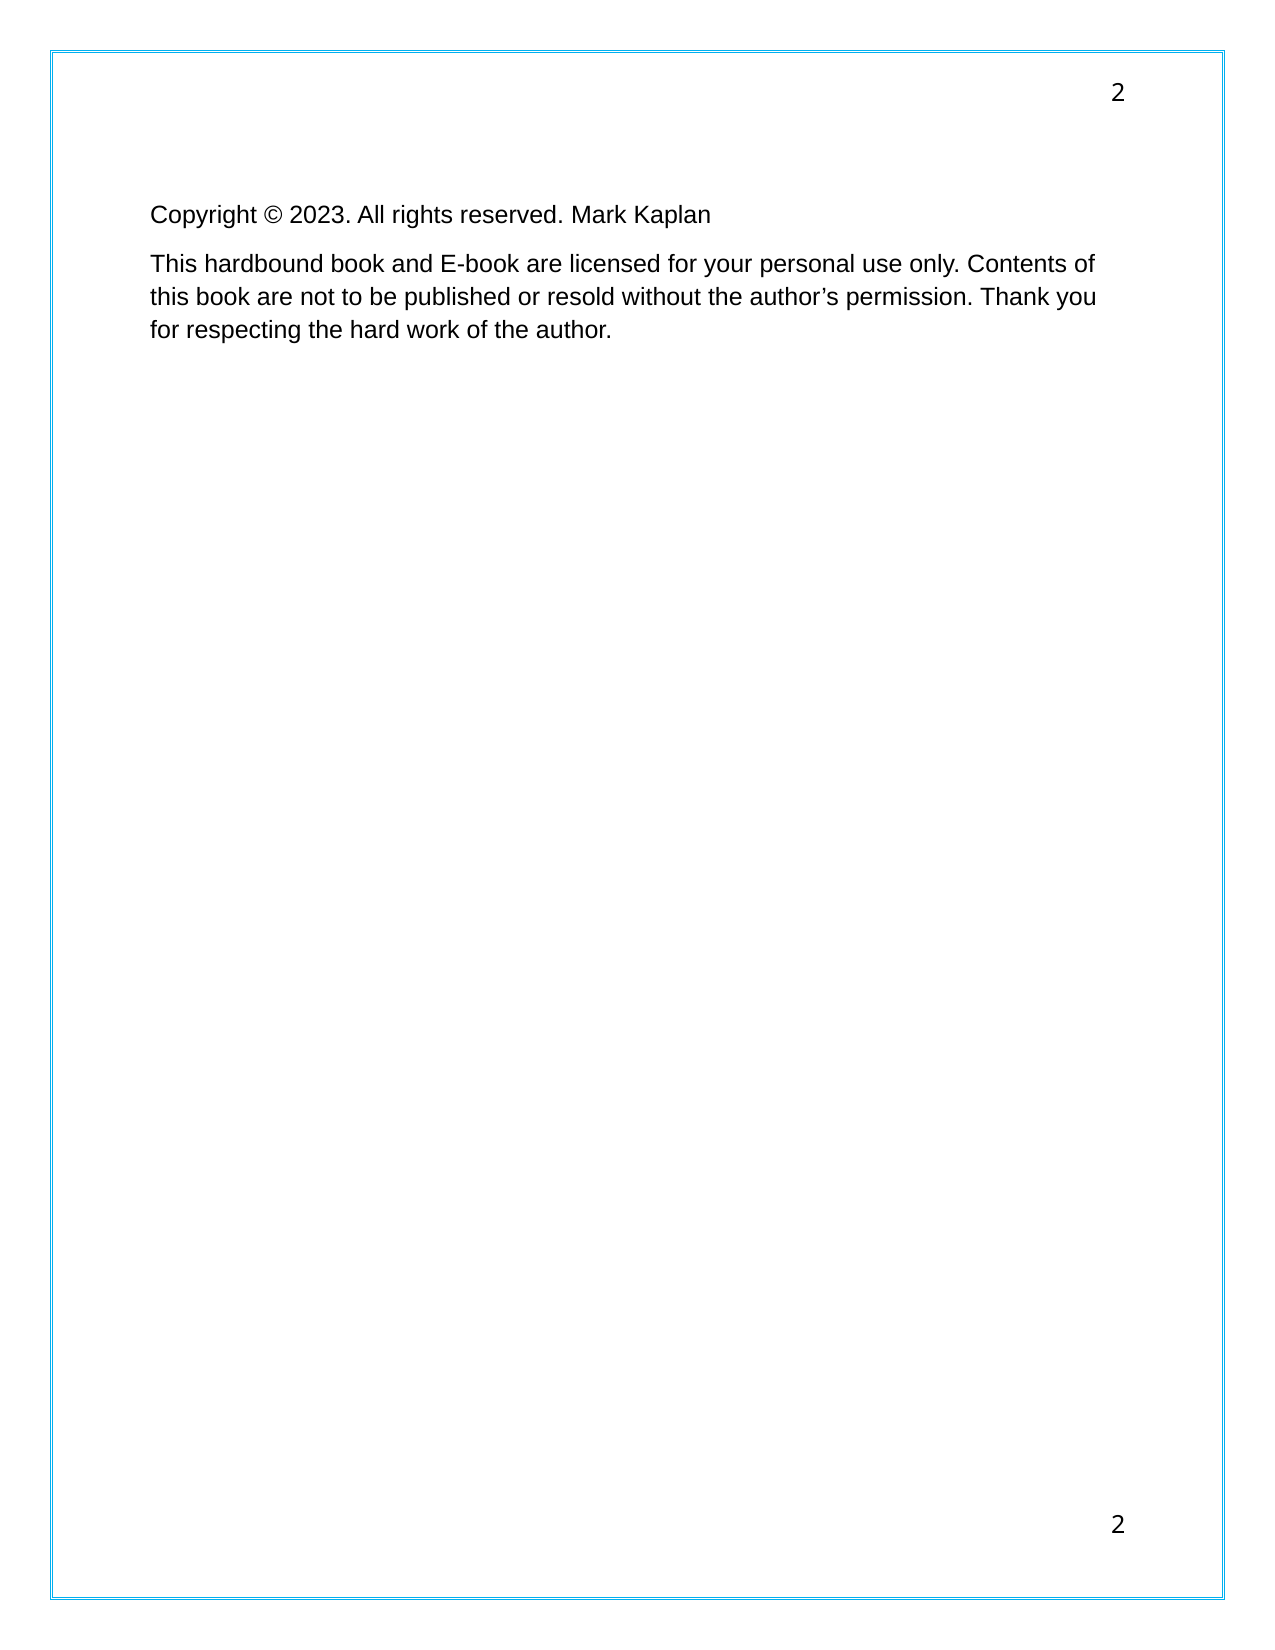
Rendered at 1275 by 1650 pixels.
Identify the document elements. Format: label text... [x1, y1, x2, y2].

text Copyright © 2023. All rights reserved. Mark Kaplan [150, 200, 1125, 228]
text This hardbound book and E-book are licensed for your personal use only. Contents of this book are not to be published or resold without the author’s permission. Thank you for respecting the hard work of the author. [150, 249, 1125, 344]
